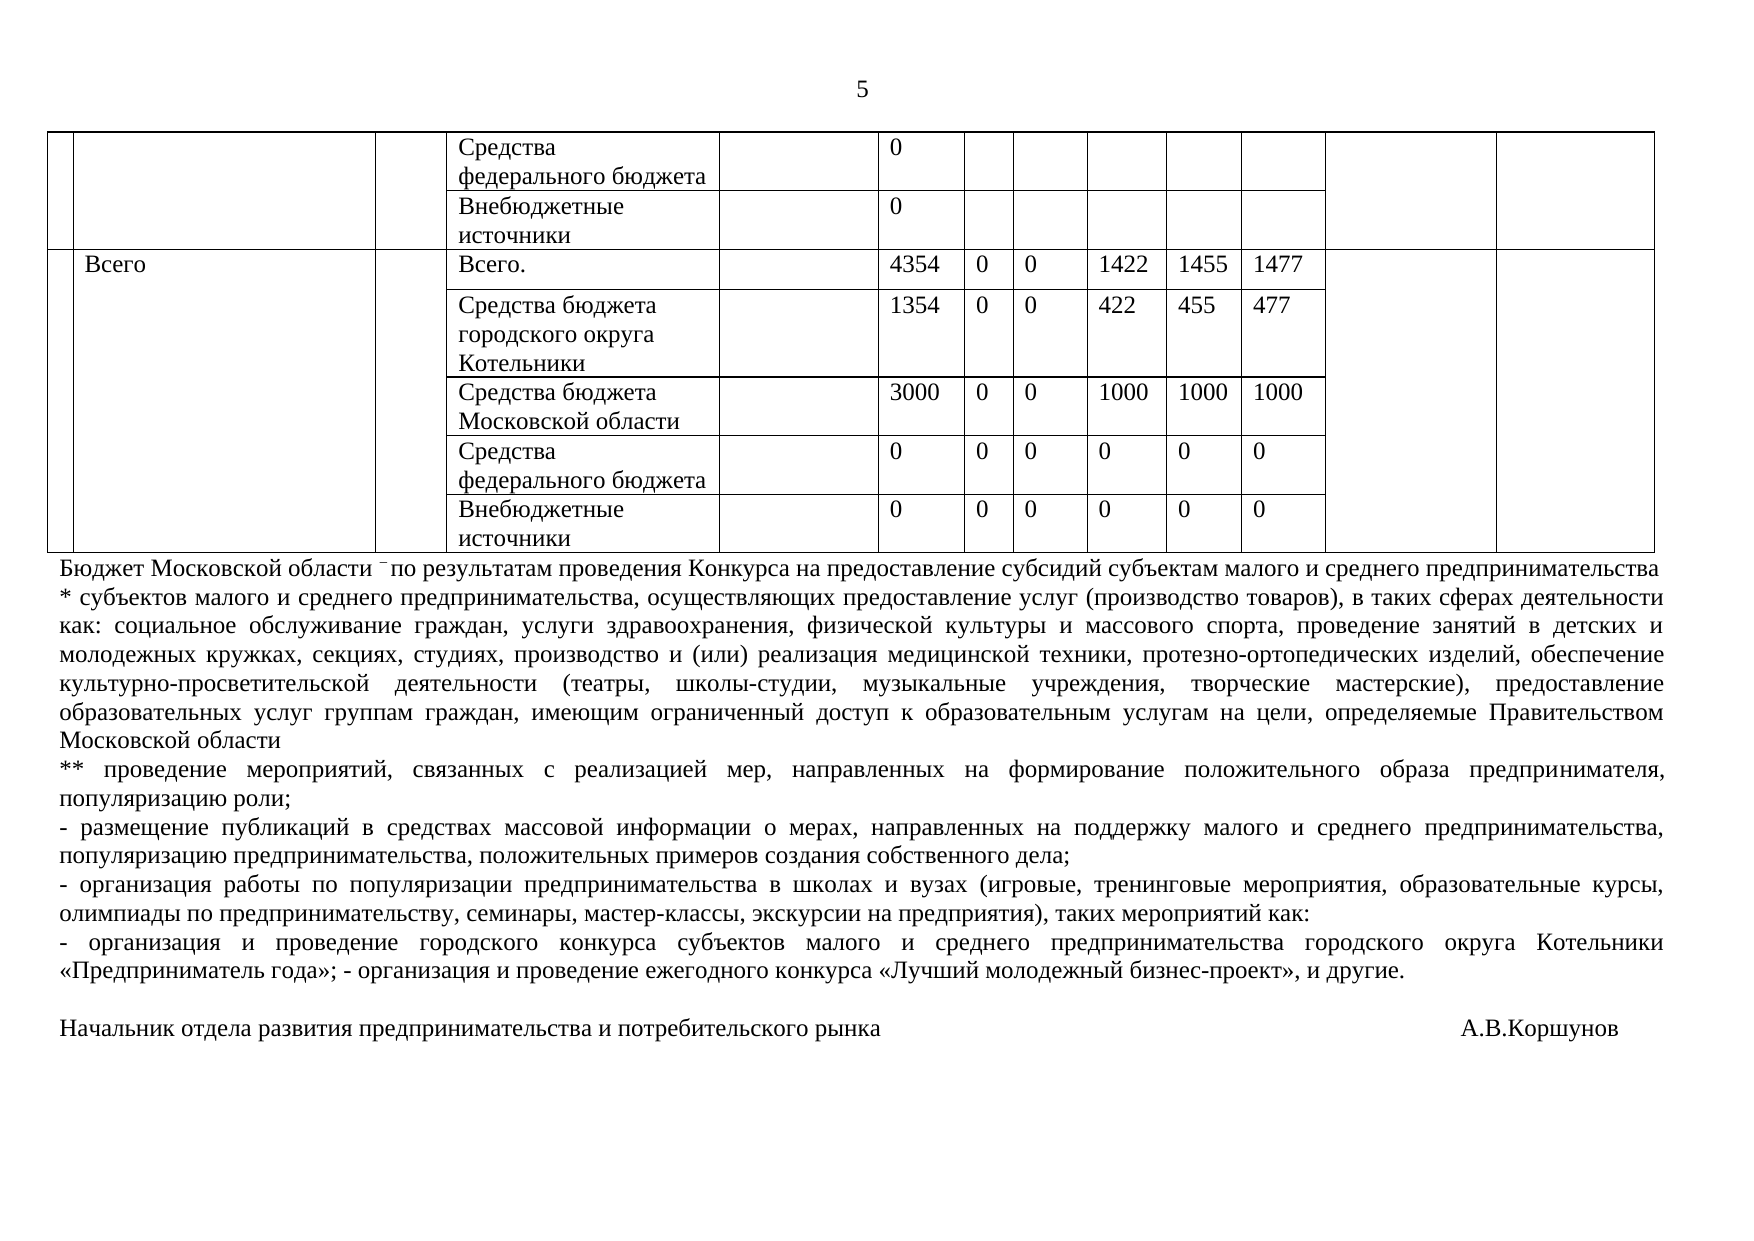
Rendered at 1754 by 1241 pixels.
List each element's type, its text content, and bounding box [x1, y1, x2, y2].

table_cell Всего [74, 250, 375, 552]
text - размещение публикаций в средствах массовой информации о мерах, направленных на поддержку малого и среднего предпринимательства, популяризацию предпринимательства, положительных примеров создания собственного дела; [59, 812, 1665, 869]
table_cell 0 [1014, 436, 1087, 493]
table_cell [447, 290, 719, 376]
table_cell Всего. [447, 250, 719, 289]
table_cell [48, 250, 73, 552]
table_cell 1000 [1167, 378, 1241, 435]
table_cell 0 [1014, 495, 1087, 552]
text Начальник отдела развития предпринимательства и потребительского рынка А.В.Коршунов [59, 1013, 1665, 1042]
table_cell Средства федерального бюджета [447, 436, 719, 493]
table_cell 0 [965, 250, 1013, 289]
table_cell 0 [965, 378, 1013, 435]
table_cell [720, 495, 878, 552]
text ** проведение мероприятий, связанных с реализацией мер, направленных на формирование положительного образа предпринимателя, популяризацию роли; [59, 754, 1665, 812]
table_cell 477 [1242, 290, 1325, 376]
text - организация работы по популяризации предпринимательства в школах и вузах (игровые, тренинговые мероприятия, образовательные курсы, олимпиады по предпринимательству, семинары, мастер-классы, экскурсии на предприятия), таких мероприятий как: [59, 869, 1665, 927]
table_cell 0 [1242, 436, 1325, 493]
table_cell 1455 [1167, 250, 1241, 289]
table_cell 0 [1088, 495, 1166, 552]
table_cell 0 [1088, 436, 1166, 493]
table_cell 455 [1167, 290, 1241, 376]
table_cell 422 [1088, 290, 1166, 376]
table_cell 1422 [1088, 250, 1166, 289]
table_cell 0 [1167, 436, 1241, 493]
table_cell [720, 378, 878, 435]
table_cell [1167, 133, 1241, 190]
table_cell 1354 [879, 290, 964, 376]
table_cell 1000 [1088, 378, 1166, 435]
table_cell 4354 [879, 250, 964, 289]
table_cell 3000 [879, 378, 964, 435]
table_cell 0 [879, 495, 964, 552]
text - организация и проведение городского конкурса субъектов малого и среднего предпринимательства городского округа Котельники «Предприниматель года»; - организация и проведение ежегодного конкурса «Лучший молодежный бизнес-проект», и другие. [59, 927, 1665, 984]
table_cell [720, 191, 878, 248]
text Бюджет Московской области – по результатам проведения Конкурса на предоставление субсидий субъектам малого и среднего предпринимательства [59, 553, 1665, 582]
table_cell 0 [879, 133, 964, 190]
table_cell [1167, 191, 1241, 248]
table_cell 0 [1242, 495, 1325, 552]
table_cell [1014, 191, 1087, 248]
table_cell 0 [1167, 495, 1241, 552]
table_cell [1088, 191, 1166, 248]
table_cell [965, 133, 1013, 190]
table_cell [965, 191, 1013, 248]
table_cell [1242, 191, 1325, 248]
table_cell [720, 250, 878, 289]
table_cell 0 [965, 495, 1013, 552]
table_cell [720, 436, 878, 493]
table_cell [720, 290, 878, 376]
table_cell [1242, 133, 1325, 190]
table_cell [1014, 133, 1087, 190]
table_cell [376, 250, 446, 552]
table_cell 0 [1014, 250, 1087, 289]
table_cell 0 [1014, 290, 1087, 376]
table_cell [1497, 250, 1654, 552]
table_cell Средства бюджета Московской области [447, 378, 719, 435]
table_cell Средства федерального бюджета [447, 133, 719, 190]
table_cell 0 [965, 290, 1013, 376]
table_cell 0 [879, 191, 964, 248]
table_cell 1000 [1242, 378, 1325, 435]
table_cell [720, 133, 878, 190]
table_cell Внебюджетные источники [447, 495, 719, 552]
table_cell [1088, 133, 1166, 190]
table_cell 1477 [1242, 250, 1325, 289]
table_cell Внебюджетные источники [447, 191, 719, 248]
table_cell 0 [965, 436, 1013, 493]
table_cell [1326, 250, 1496, 552]
table_cell 0 [879, 436, 964, 493]
text * субъектов малого и среднего предпринимательства, осуществляющих предоставление услуг (производство товаров), в таких сферах деятельности как: социальное обслуживание граждан, услуги здравоохранения, физической культуры и массового спорта, проведение занятий в детских и молодежных кружках, секциях, студиях, производство и (или) реализация медицинской техники, протезно-ортопедических изделий, обеспечение культурно-просветительской деятельности (театры, школы-студии, музыкальные учреждения, творческие мастерские), предоставление образовательных услуг группам граждан, имеющим ограниченный доступ к образовательным услугам на цели, определяемые Правительством Московской области [59, 582, 1665, 754]
table_cell 0 [1014, 378, 1087, 435]
